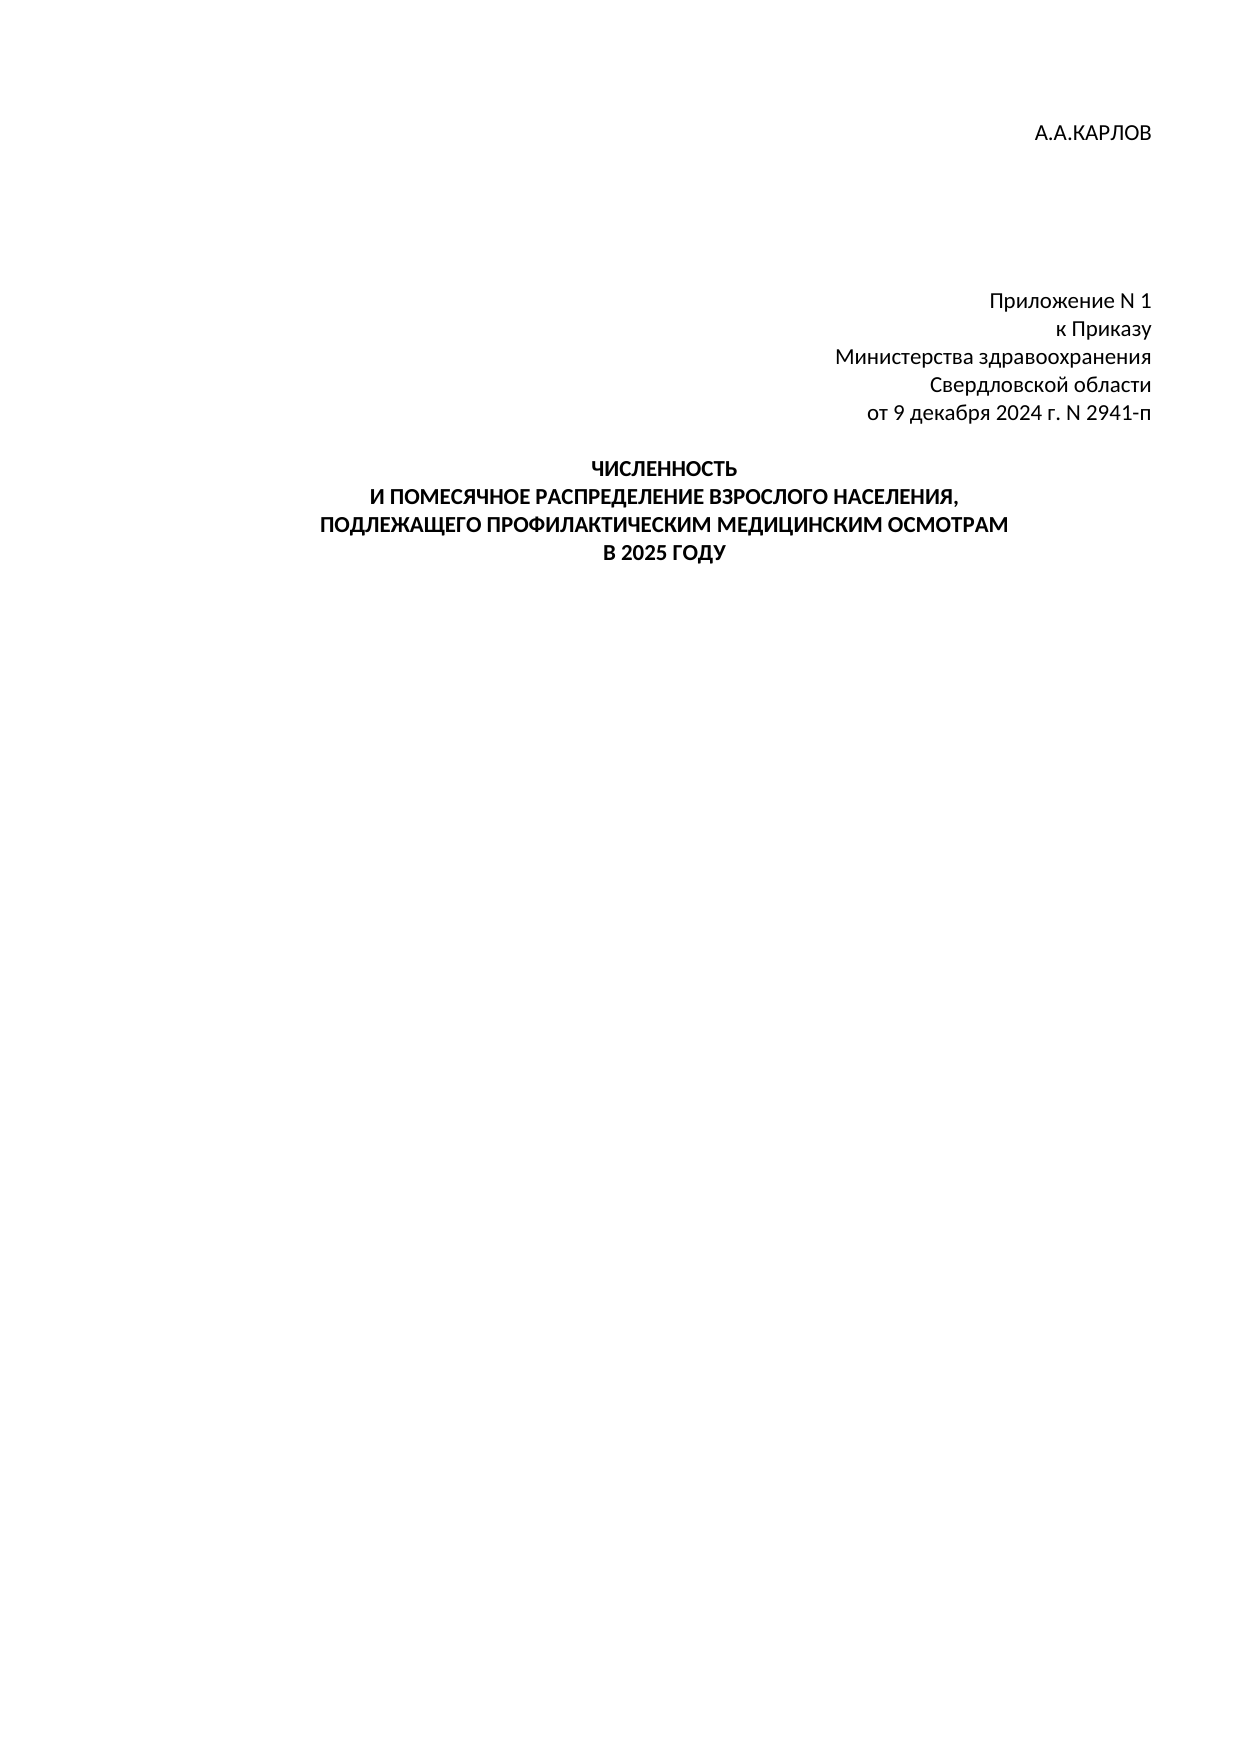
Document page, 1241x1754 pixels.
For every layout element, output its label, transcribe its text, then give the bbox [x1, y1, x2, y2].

text Приложение N 1 [177, 286, 1152, 314]
text Министерства здравоохранения [177, 342, 1152, 370]
text А.А.КАРЛОВ [177, 118, 1152, 146]
title ПОДЛЕЖАЩЕГО ПРОФИЛАКТИЧЕСКИМ МЕДИЦИНСКИМ ОСМОТРАМ [177, 510, 1152, 538]
title В 2025 ГОДУ [177, 538, 1152, 566]
title ЧИСЛЕННОСТЬ [177, 454, 1152, 482]
text Свердловской области [177, 370, 1152, 398]
text от 9 декабря 2024 г. N 2941-п [177, 398, 1152, 426]
title И ПОМЕСЯЧНОЕ РАСПРЕДЕЛЕНИЕ ВЗРОСЛОГО НАСЕЛЕНИЯ, [177, 482, 1152, 510]
text к Приказу [177, 314, 1152, 342]
